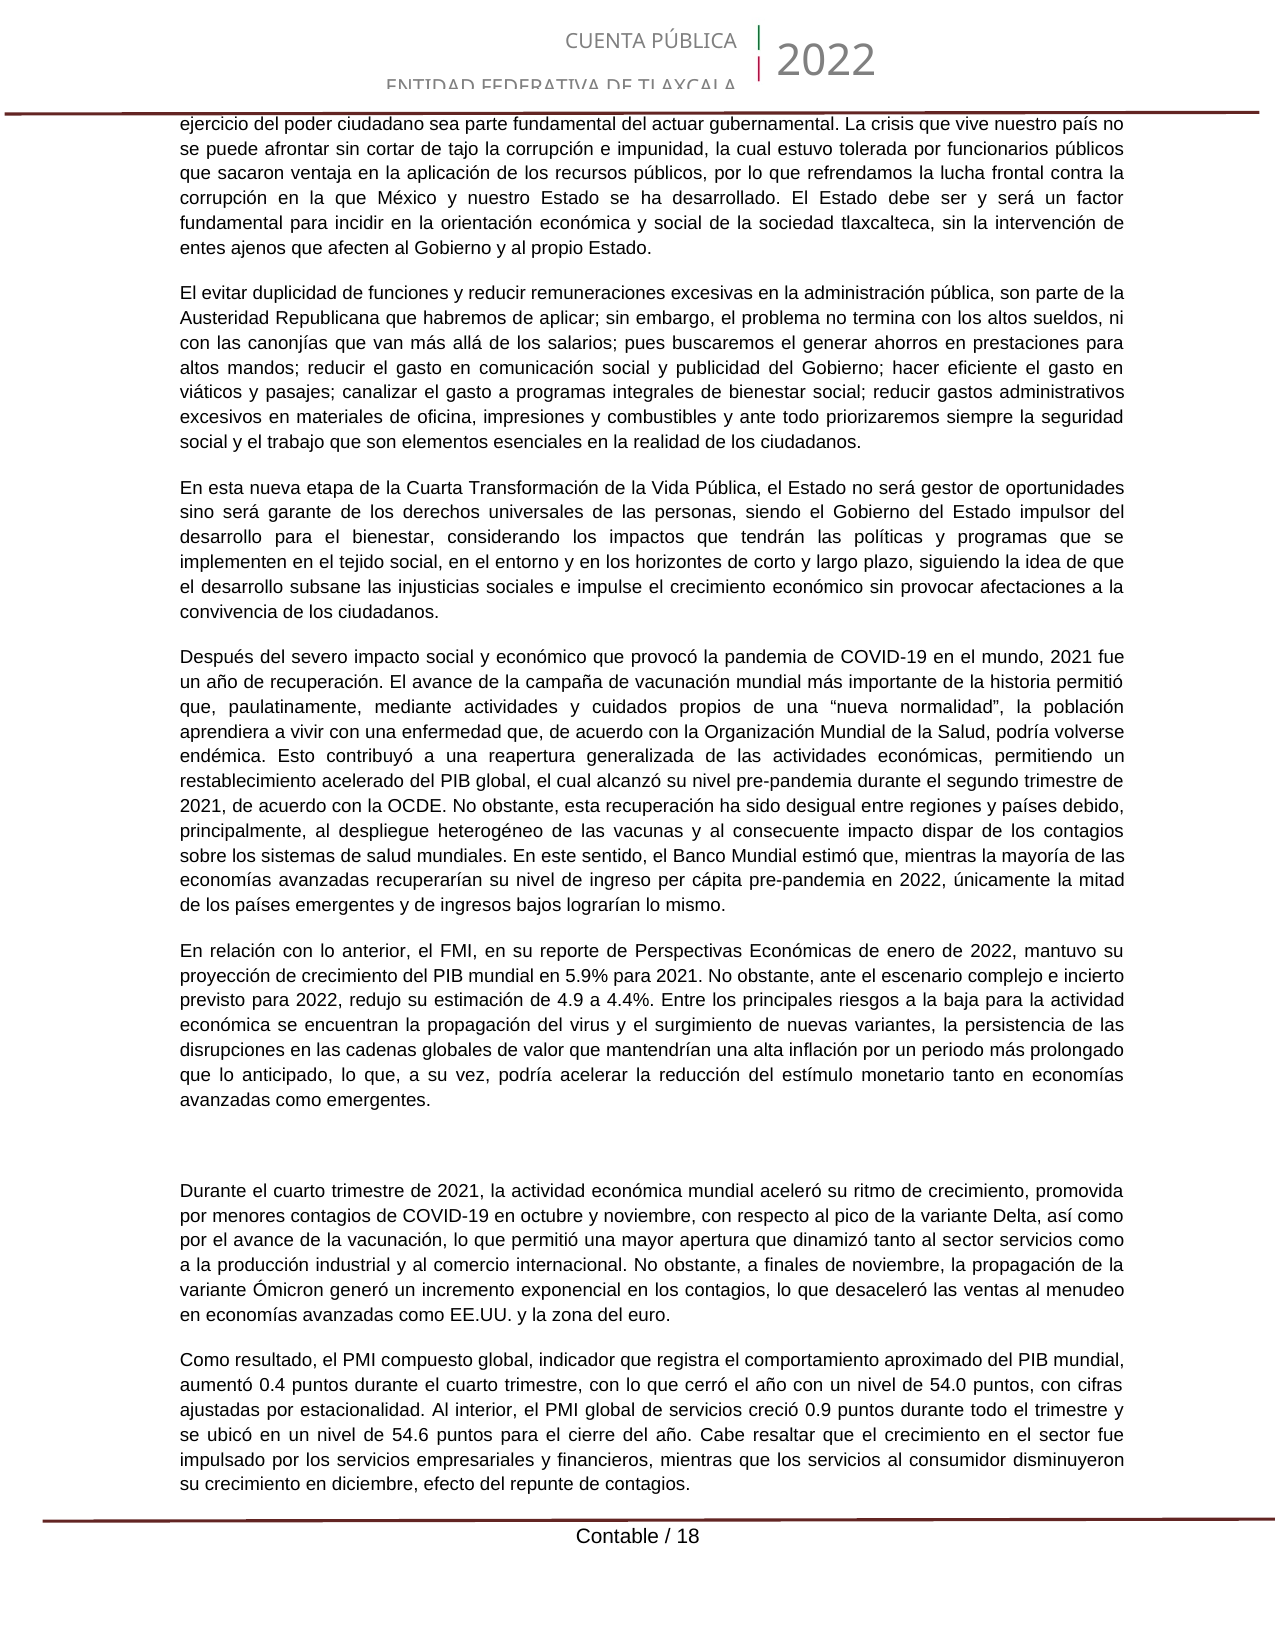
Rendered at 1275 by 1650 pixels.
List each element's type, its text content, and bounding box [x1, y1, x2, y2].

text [179, 112, 1125, 258]
text Como resultado, el PMI compuesto global, indicador que registra el comportamiento aproximado del PIB mundial, aumentó 0.4 puntos durante el cuarto trimestre, con lo que cerró el año con un nivel de 54.0 puntos, con cifras ajustadas por estacionalidad. Al interior, el PMI global de servicios creció 0.9 puntos durante todo el trimestre y se ubicó en un nivel de 54.6 puntos para el cierre del año. Cabe resaltar que el crecimiento en el sector fue impulsado por los servicios empresariales y financieros, mientras que los servicios al consumidor disminuyeron su crecimiento en diciembre, efecto del repunte de contagios. [179, 1349, 1125, 1495]
text Después del severo impacto social y económico que provocó la pandemia de COVID-19 en el mundo, 2021 fue un año de recuperación. El avance de la campaña de vacunación mundial más importante de la historia permitió que, paulatinamente, mediante actividades y cuidados propios de una “nueva normalidad”, la población aprendiera a vivir con una enfermedad que, de acuerdo con la Organización Mundial de la Salud, podría volverse endémica. Esto contribuyó a una reapertura generalizada de las actividades económicas, permitiendo un restablecimiento acelerado del PIB global, el cual alcanzó su nivel pre-pandemia durante el segundo trimestre de 2021, de acuerdo con la OCDE. No obstante, esta recuperación ha sido desigual entre regiones y países debido, principalmente, al despliegue heterogéneo de las vacunas y al consecuente impacto dispar de los contagios sobre los sistemas de salud mundiales. En este sentido, el Banco Mundial estimó que, mientras la mayoría de las economías avanzadas recuperarían su nivel de ingreso per cápita pre-pandemia en 2022, únicamente la mitad de los países emergentes y de ingresos bajos lograrían lo mismo. [179, 646, 1125, 916]
text Durante el cuarto trimestre de 2021, la actividad económica mundial aceleró su ritmo de crecimiento, promovida por menores contagios de COVID-19 en octubre y noviembre, con respecto al pico de la variante Delta, así como por el avance de la vacunación, lo que permitió una mayor apertura que dinamizó tanto al sector servicios como a la producción industrial y al comercio internacional. No obstante, a finales de noviembre, la propagación de la variante Ómicron generó un incremento exponencial en los contagios, lo que desaceleró las ventas al menudeo en economías avanzadas como EE.UU. y la zona del euro. [179, 1179, 1125, 1325]
text En esta nueva etapa de la Cuarta Transformación de la Vida Pública, el Estado no será gestor de oportunidades sino será garante de los derechos universales de las personas, siendo el Gobierno del Estado impulsor del desarrollo para el bienestar, considerando los impactos que tendrán las políticas y programas que se implementen en el tejido social, en el entorno y en los horizontes de corto y largo plazo, siguiendo la idea de que el desarrollo subsane las injusticias sociales e impulse el crecimiento económico sin provocar afectaciones a la convivencia de los ciudadanos. [179, 476, 1125, 622]
text En relación con lo anterior, el FMI, en su reporte de Perspectivas Económicas de enero de 2022, mantuvo su proyección de crecimiento del PIB mundial en 5.9% para 2021. No obstante, ante el escenario complejo e incierto previsto para 2022, redujo su estimación de 4.9 a 4.4%. Entre los principales riesgos a la baja para la actividad económica se encuentran la propagación del virus y el surgimiento de nuevas variantes, la persistencia de las disrupciones en las cadenas globales de valor que mantendrían una alta inflación por un periodo más prolongado que lo anticipado, lo que, a su vez, podría acelerar la reducción del estímulo monetario tanto en economías avanzadas como emergentes. [179, 939, 1125, 1110]
picture [751, 17, 772, 85]
text El evitar duplicidad de funciones y reducir remuneraciones excesivas en la administración pública, son parte de la Austeridad Republicana que habremos de aplicar; sin embargo, el problema no termina con los altos sueldos, ni con las canonjías que van más allá de los salarios; pues buscaremos el generar ahorros en prestaciones para altos mandos; reducir el gasto en comunicación social y publicidad del Gobierno; hacer eficiente el gasto en viáticos y pasajes; canalizar el gasto a programas integrales de bienestar social; reducir gastos administrativos excesivos en materiales de oficina, impresiones y combustibles y ante todo priorizaremos siempre la seguridad social y el trabajo que son elementos esenciales en la realidad de los ciudadanos. [179, 282, 1125, 452]
